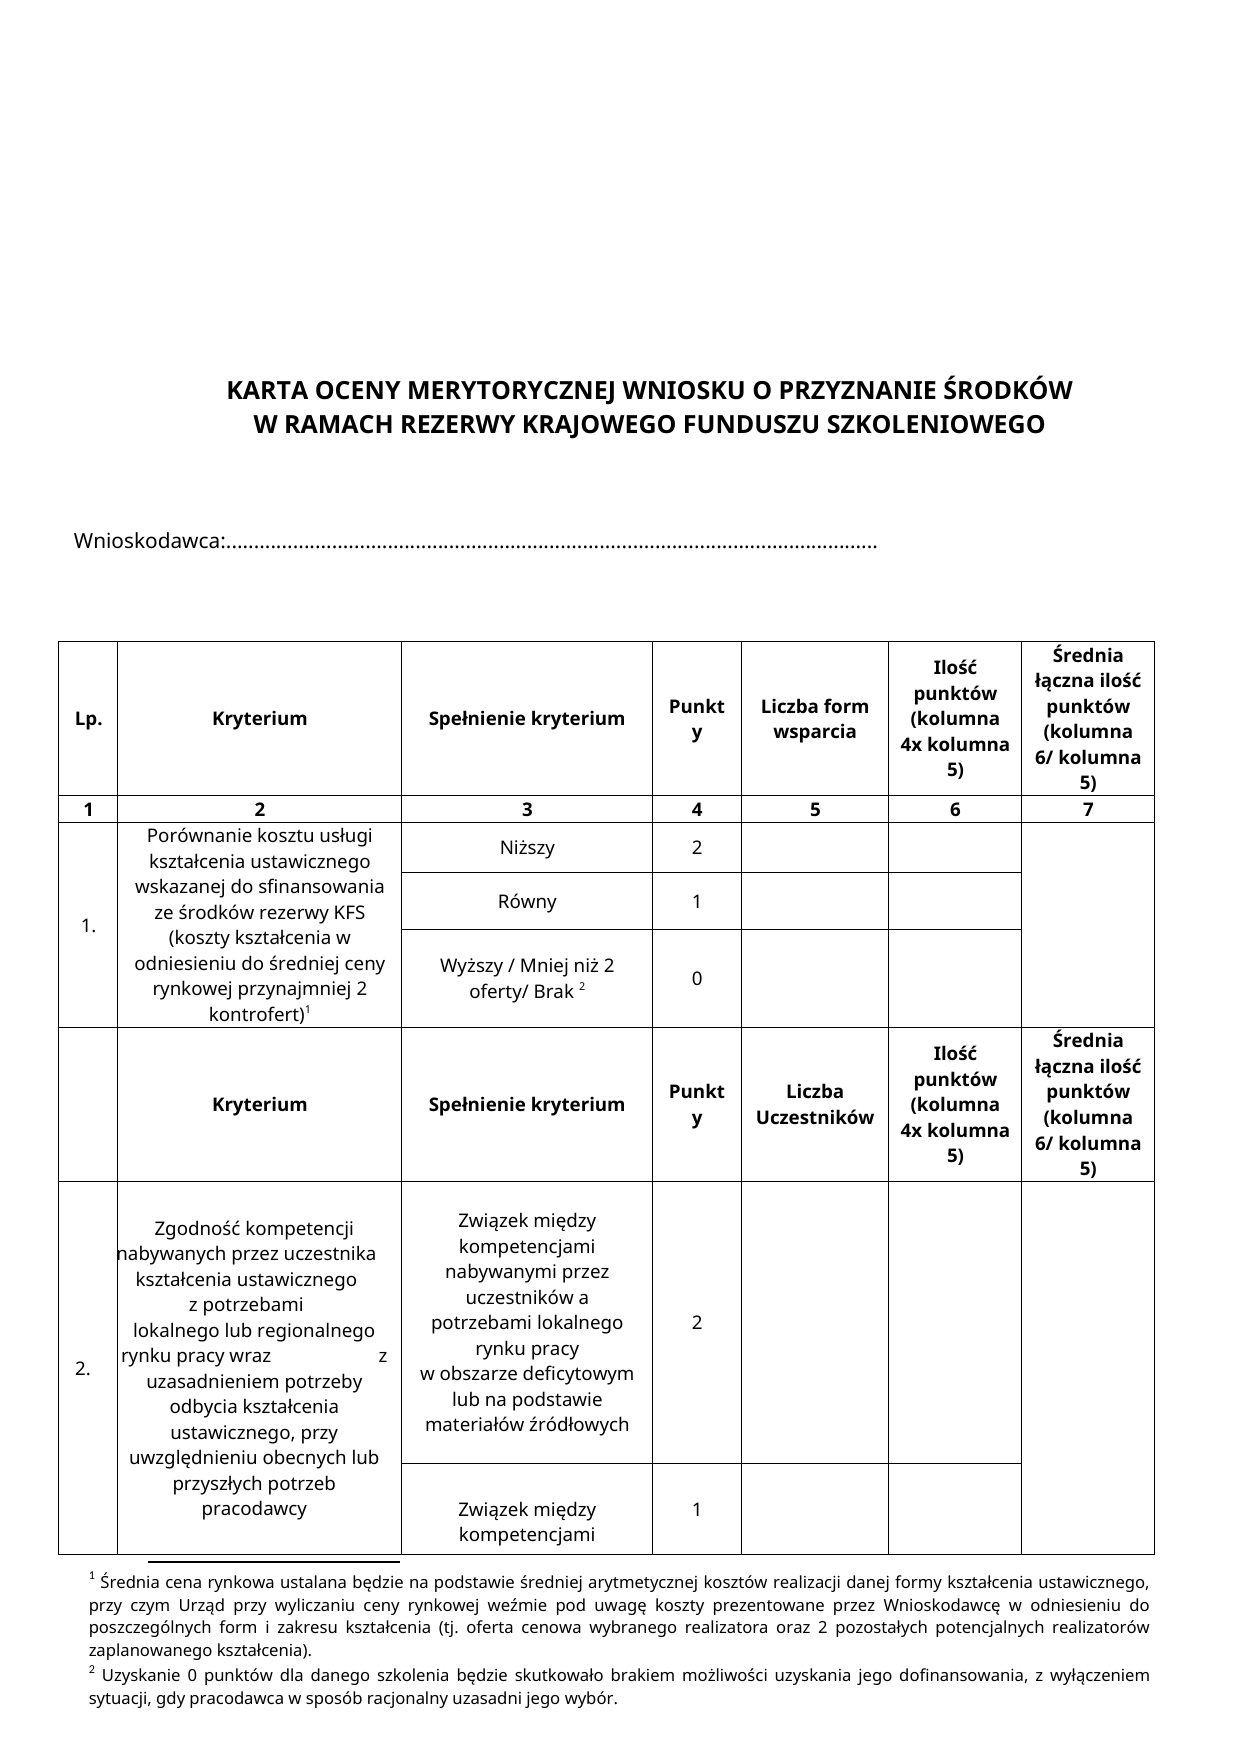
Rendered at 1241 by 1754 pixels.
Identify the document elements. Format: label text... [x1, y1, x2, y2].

title KARTA OCENY MERYTORYCZNEJ WNIOSKU O PRZYZNANIE ŚRODKÓW W RAMACH REZERWY KRAJOWEGO FUNDUSZU SZKOLENIOWEGO [148, 373, 1152, 441]
table_cell 6 [889, 796, 1021, 822]
table_cell [889, 930, 1021, 1027]
table_cell [742, 873, 888, 929]
table_cell [889, 823, 1021, 872]
table_cell 2 [653, 823, 741, 872]
table_cell 1 [653, 1464, 741, 1554]
table_cell Punkty [653, 1028, 741, 1181]
table_cell Ilość punktów (kolumna 4x kolumna 5) [889, 1028, 1021, 1181]
table_header Liczba form wsparcia [742, 642, 888, 795]
table_header Punkty [653, 642, 741, 795]
table_cell Kryterium [118, 1028, 401, 1181]
table_header Ilość punktów (kolumna 4x kolumna 5) [889, 642, 1021, 795]
table_cell [889, 1464, 1021, 1554]
table_cell 2 [118, 796, 401, 822]
table_cell Związek między kompetencjami nabywanymi przez uczestników a potrzebami lokalnego rynku pracy w obszarze deficytowym lub na podstawie materiałów źródłowych [402, 1182, 652, 1463]
table_cell [889, 1182, 1021, 1463]
table_cell [59, 1028, 117, 1181]
table_cell Liczba Uczestników [742, 1028, 888, 1181]
table_cell 0 [653, 930, 741, 1027]
table_cell 5 [742, 796, 888, 822]
table_cell 7 [1022, 796, 1154, 822]
table_header Lp. [59, 642, 117, 795]
table_cell 2. [59, 1182, 117, 1554]
table_cell Wyższy / Mniej niż 2 oferty/ Brak [402, 930, 652, 1027]
table_cell [889, 873, 1021, 929]
table_cell Niższy [402, 823, 652, 872]
table_cell [742, 823, 888, 872]
table_header Spełnienie kryterium [402, 642, 652, 795]
table_cell [1022, 823, 1154, 1027]
table_cell Spełnienie kryterium [402, 1028, 652, 1181]
table_cell 3 [402, 796, 652, 822]
table_cell Zgodność kompetencji nabywanych przez uczestnika kształcenia ustawicznego z potrzebami lokalnego lub regionalnego rynku pracy wraz z uzasadnieniem potrzeby odbycia kształcenia ustawicznego, przy uwzględnieniu obecnych lub przyszłych potrzeb pracodawcy [118, 1182, 401, 1554]
table_cell 2 [653, 1182, 741, 1463]
table_cell 1. [59, 823, 117, 1027]
table_cell [742, 930, 888, 1027]
table_cell Równy [402, 873, 652, 929]
table_header Średnia łączna ilość punktów (kolumna 6/ kolumna 5) [1022, 642, 1154, 795]
table_cell Porównanie kosztu usługi kształcenia ustawicznego wskazanej do sfinansowania ze środków rezerwy KFS (koszty kształcenia w odniesieniu do średniej ceny rynkowej przynajmniej 2 kontrofert) [118, 823, 401, 1027]
table_cell [742, 1182, 888, 1463]
table_header Kryterium [118, 642, 401, 795]
table_cell [742, 1464, 888, 1554]
table_cell 1 [653, 873, 741, 929]
text Wnioskodawca:..................................................................................................................... [74, 526, 1152, 555]
table_cell 4 [653, 796, 741, 822]
table_cell Średnia łączna ilość punktów (kolumna 6/ kolumna 5) [1022, 1028, 1154, 1181]
table_cell [1022, 1182, 1154, 1554]
table_cell 1 [59, 796, 117, 822]
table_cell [402, 1464, 652, 1554]
